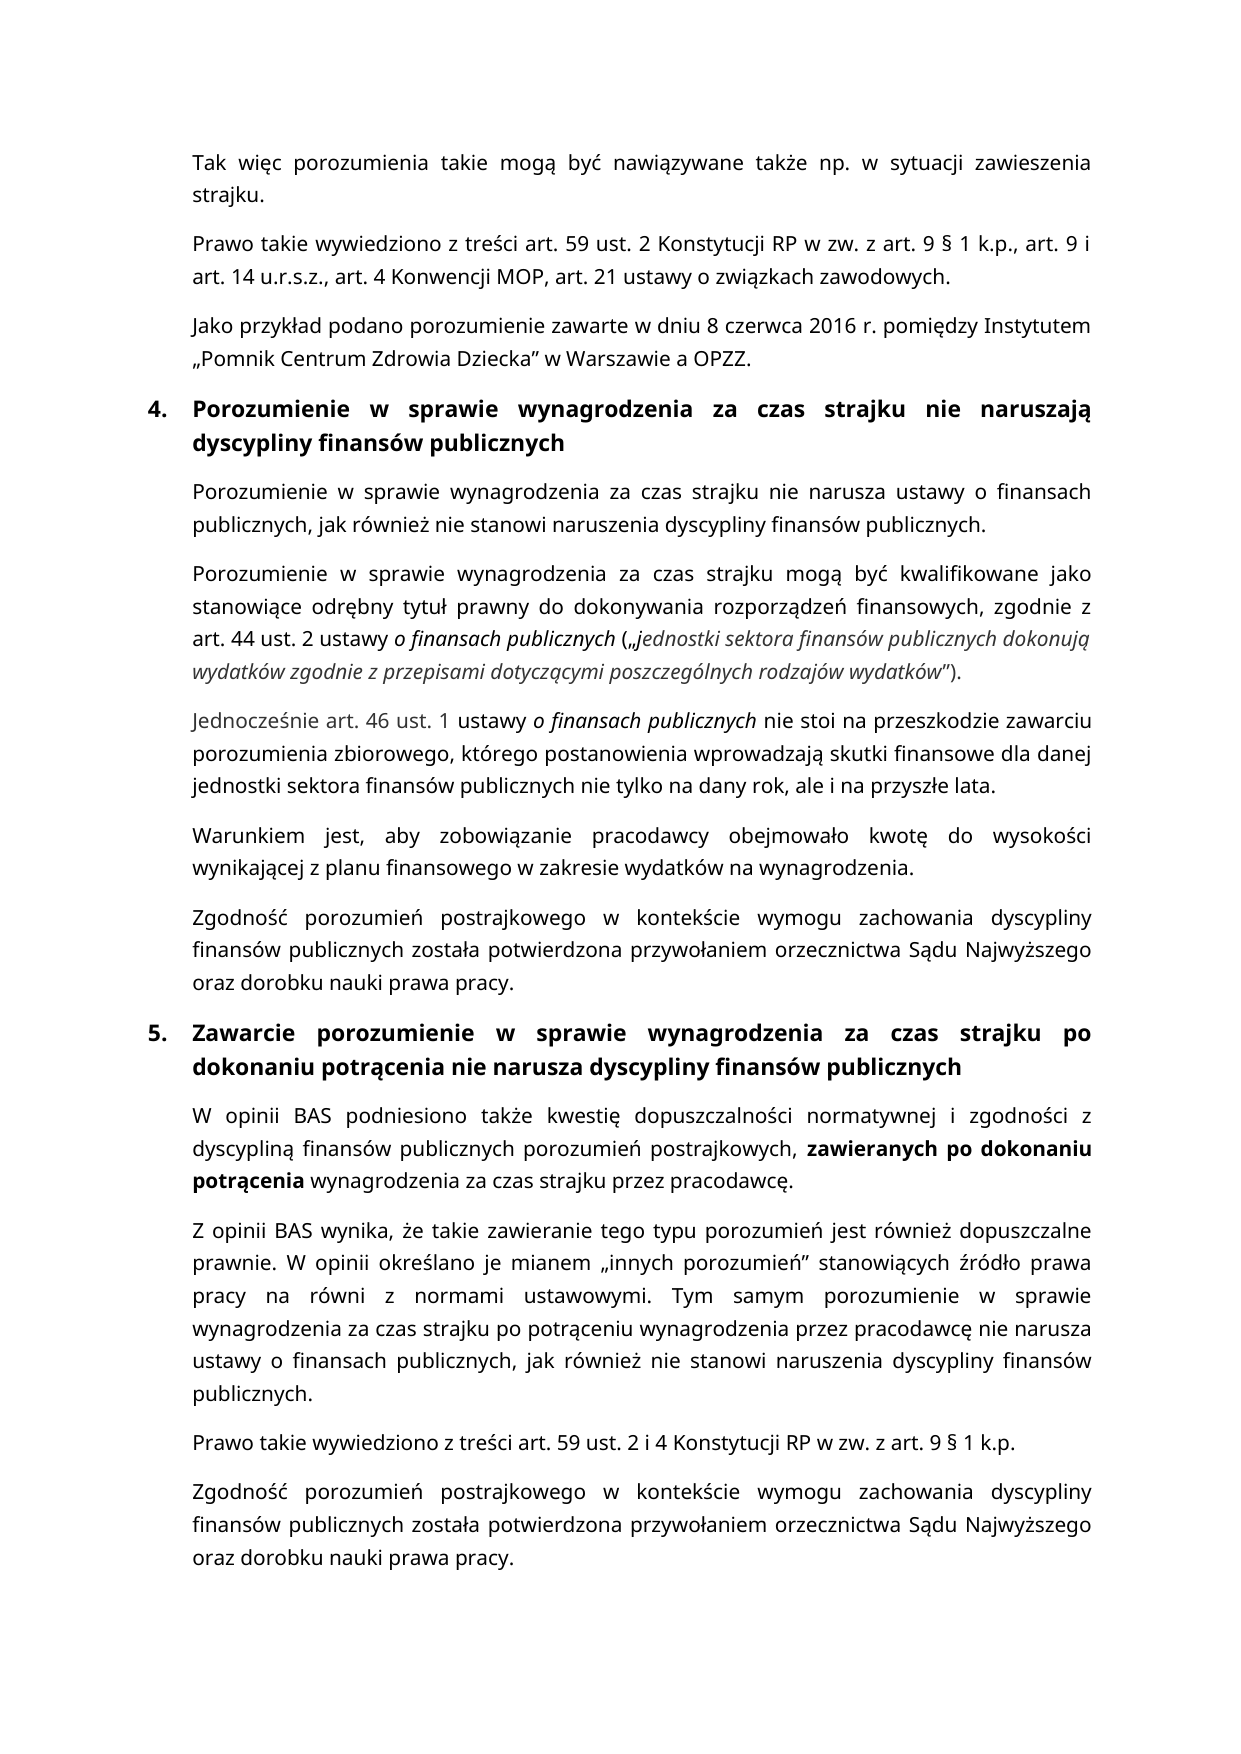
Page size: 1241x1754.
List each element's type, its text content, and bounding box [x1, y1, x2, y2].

list Porozumienie w sprawie wynagrodzenia za czas strajku nie naruszają dyscypliny finansów publicznych [148, 393, 1093, 458]
list Zawarcie porozumienie w sprawie wynagrodzenia za czas strajku po dokonaniu potrącenia nie narusza dyscypliny finansów publicznych [148, 1017, 1093, 1082]
text W opinii BAS podniesiono także kwestię dopuszczalności normatywnej i zgodności z dyscypliną finansów publicznych porozumień postrajkowych, zawieranych po dokonaniu potrącenia wynagrodzenia za czas strajku przez pracodawcę. [192, 1101, 1093, 1195]
text Warunkiem jest, aby zobowiązanie pracodawcy obejmowało kwotę do wysokości wynikającej z planu finansowego w zakresie wydatków na wynagrodzenia. [192, 821, 1093, 882]
text Jednocześnie art. 46 ust. 1 ustawy o finansach publicznych nie stoi na przeszkodzie zawarciu porozumienia zbiorowego, którego postanowienia wprowadzają skutki finansowe dla danej jednostki sektora finansów publicznych nie tylko na dany rok, ale i na przyszłe lata. [192, 706, 1093, 800]
text Prawo takie wywiedziono z treści art. 59 ust. 2 i 4 Konstytucji RP w zw. z art. 9 § 1 k.p. [192, 1428, 1093, 1457]
text Z opinii BAS wynika, że takie zawieranie tego typu porozumień jest również dopuszczalne prawnie. W opinii określano je mianem „innych porozumień” stanowiących źródło prawa pracy na równi z normami ustawowymi. Tym samym porozumienie w sprawie wynagrodzenia za czas strajku po potrąceniu wynagrodzenia przez pracodawcę nie narusza ustawy o finansach publicznych, jak również nie stanowi naruszenia dyscypliny finansów publicznych. [192, 1216, 1093, 1407]
text Tak więc porozumienia takie mogą być nawiązywane także np. w sytuacji zawieszenia strajku. [192, 148, 1093, 209]
text Zgodność porozumień postrajkowego w kontekście wymogu zachowania dyscypliny finansów publicznych została potwierdzona przywołaniem orzecznictwa Sądu Najwyższego oraz dorobku nauki prawa pracy. [192, 1477, 1093, 1571]
text Porozumienie w sprawie wynagrodzenia za czas strajku nie narusza ustawy o finansach publicznych, jak również nie stanowi naruszenia dyscypliny finansów publicznych. [192, 477, 1093, 538]
text Jako przykład podano porozumienie zawarte w dniu 8 czerwca 2016 r. pomiędzy Instytutem „Pomnik Centrum Zdrowia Dziecka” w Warszawie a OPZZ. [192, 311, 1093, 372]
text Zgodność porozumień postrajkowego w kontekście wymogu zachowania dyscypliny finansów publicznych została potwierdzona przywołaniem orzecznictwa Sądu Najwyższego oraz dorobku nauki prawa pracy. [192, 903, 1093, 996]
text Porozumienie w sprawie wynagrodzenia za czas strajku mogą być kwalifikowane jako stanowiące odrębny tytuł prawny do dokonywania rozporządzeń finansowych, zgodnie z art. 44 ust. 2 ustawy o finansach publicznych („jednostki sektora finansów publicznych dokonują wydatków zgodnie z przepisami dotyczącymi poszczególnych rodzajów wydatków”). [192, 559, 1093, 686]
